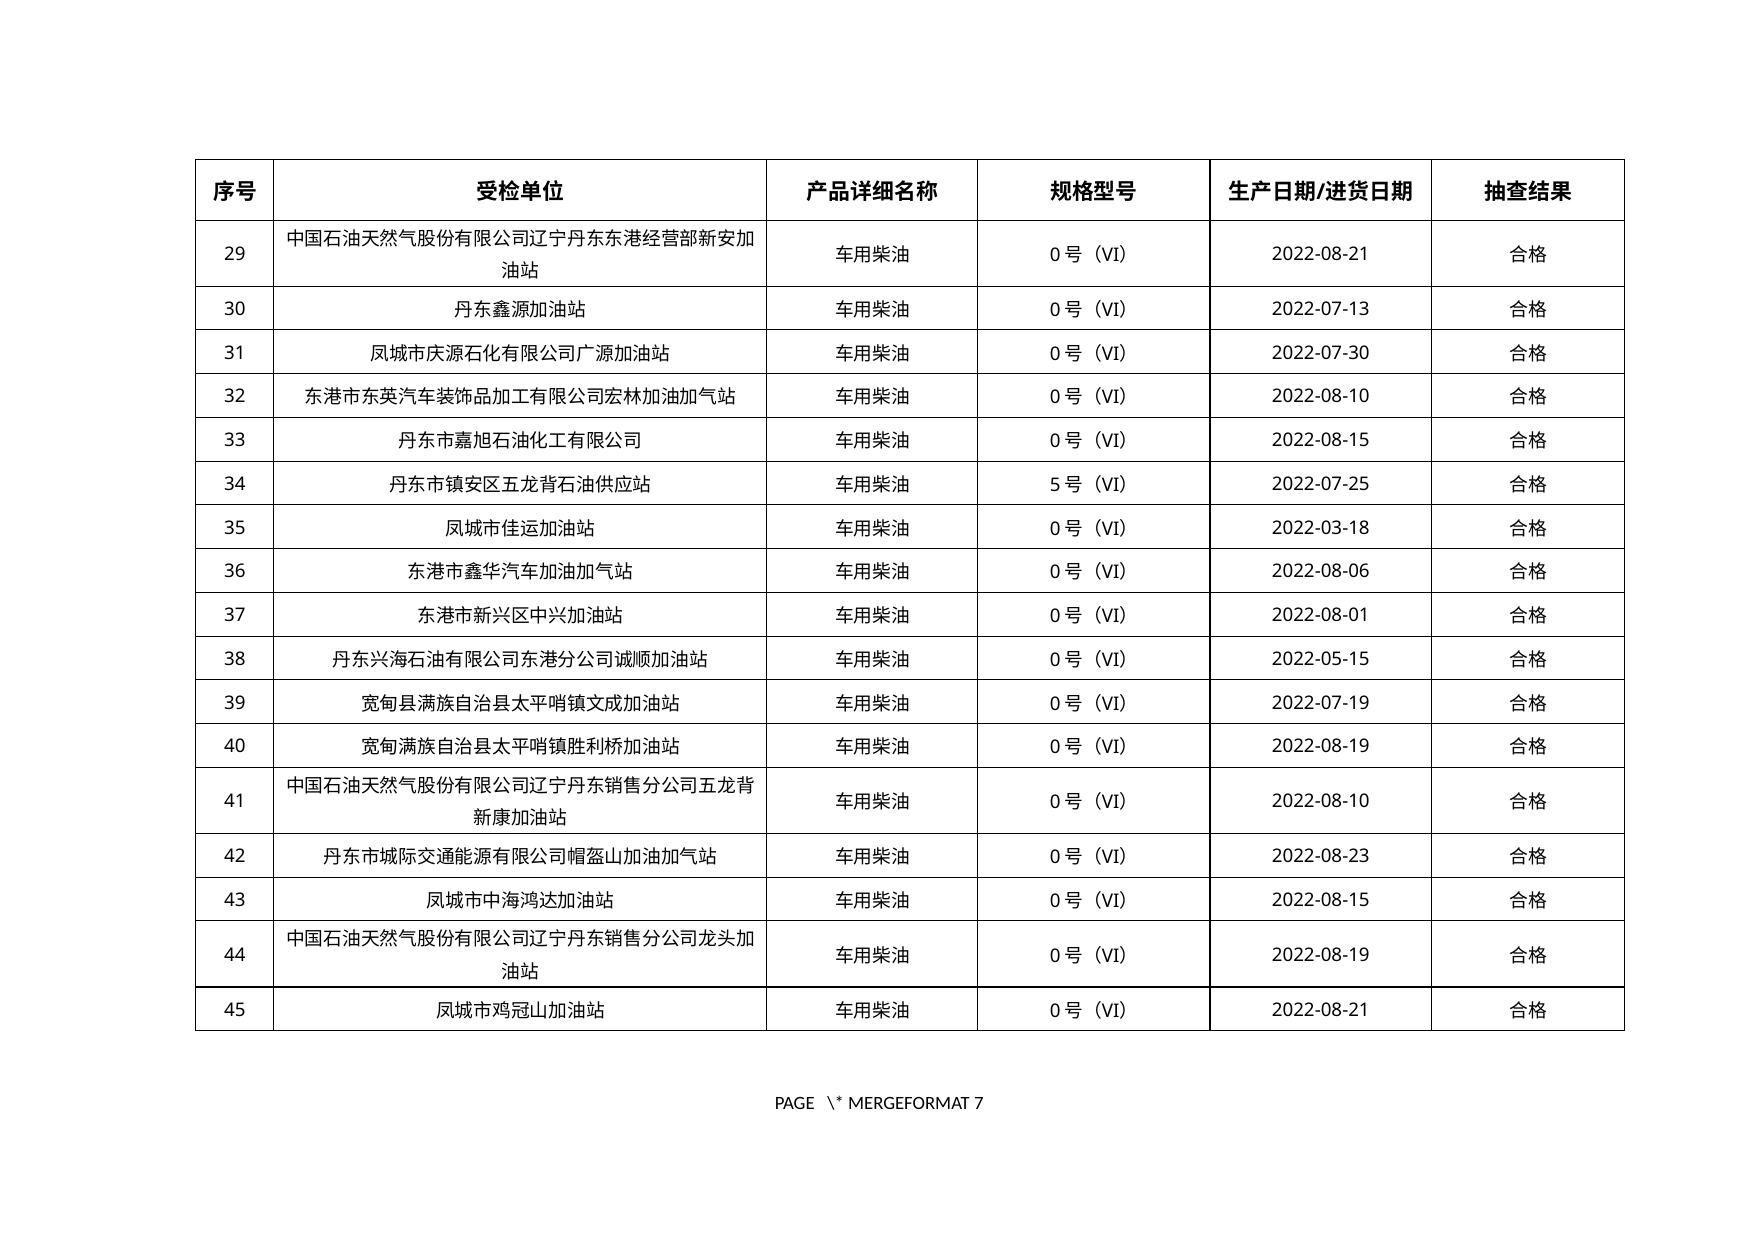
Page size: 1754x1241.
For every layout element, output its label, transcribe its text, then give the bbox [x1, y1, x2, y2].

table_cell 车用柴油 [767, 418, 977, 461]
table_cell 中国石油天然气股份有限公司辽宁丹东销售分公司五龙背新康加油站 [274, 768, 766, 833]
table_cell 丹东市镇安区五龙背石油供应站 [274, 462, 766, 504]
table_cell 东港市鑫华汽车加油加气站 [274, 549, 766, 592]
table_cell 合格 [1432, 921, 1624, 986]
table_cell 0号（VI） [978, 505, 1209, 548]
table_cell 合格 [1432, 724, 1624, 767]
table_cell 0号（VI） [978, 549, 1209, 592]
table_cell 37 [196, 593, 273, 636]
table_cell 合格 [1432, 680, 1624, 723]
table_cell 0号（VI） [978, 680, 1209, 723]
table_cell 2022-07-13 [1211, 287, 1431, 329]
table_cell 车用柴油 [767, 593, 977, 636]
table_cell 0号（VI） [978, 988, 1209, 1030]
table_cell 车用柴油 [767, 724, 977, 767]
table_cell 车用柴油 [767, 374, 977, 417]
table_cell 0号（VI） [978, 374, 1209, 417]
table_cell 车用柴油 [767, 221, 977, 286]
table_cell 34 [196, 462, 273, 504]
table_cell 0号（VI） [978, 834, 1209, 877]
table_cell 合格 [1432, 374, 1624, 417]
table_cell 合格 [1432, 287, 1624, 329]
table_cell 38 [196, 637, 273, 679]
table_cell 39 [196, 680, 273, 723]
table_cell 0号（VI） [978, 287, 1209, 329]
table_cell 2022-08-15 [1211, 878, 1431, 920]
table_cell 车用柴油 [767, 462, 977, 504]
table_cell 32 [196, 374, 273, 417]
table_cell 45 [196, 988, 273, 1030]
table_cell 车用柴油 [767, 505, 977, 548]
table_cell 合格 [1432, 418, 1624, 461]
table_cell 宽甸满族自治县太平哨镇胜利桥加油站 [274, 724, 766, 767]
table_cell 0号（VI） [978, 330, 1209, 373]
table_cell 中国石油天然气股份有限公司辽宁丹东东港经营部新安加油站 [274, 221, 766, 286]
table_cell 2022-08-15 [1211, 418, 1431, 461]
table_cell 2022-08-19 [1211, 724, 1431, 767]
table_cell 2022-07-30 [1211, 330, 1431, 373]
table_cell 2022-08-19 [1211, 921, 1431, 986]
table_cell 车用柴油 [767, 878, 977, 920]
table_header 序号 [196, 160, 273, 219]
table_header 受检单位 [274, 160, 766, 219]
table_cell 东港市东英汽车装饰品加工有限公司宏林加油加气站 [274, 374, 766, 417]
table_cell 合格 [1432, 505, 1624, 548]
table_header 抽查结果 [1432, 160, 1624, 219]
table_cell 车用柴油 [767, 768, 977, 833]
table_cell 车用柴油 [767, 834, 977, 877]
table_cell 车用柴油 [767, 287, 977, 329]
table_cell 30 [196, 287, 273, 329]
table_cell 丹东市嘉旭石油化工有限公司 [274, 418, 766, 461]
table_cell 合格 [1432, 462, 1624, 504]
table_cell 0号（VI） [978, 418, 1209, 461]
table_cell 41 [196, 768, 273, 833]
table_cell 0号（VI） [978, 637, 1209, 679]
table_cell 中国石油天然气股份有限公司辽宁丹东销售分公司龙头加油站 [274, 921, 766, 986]
table_cell 宽甸县满族自治县太平哨镇文成加油站 [274, 680, 766, 723]
table_cell 合格 [1432, 330, 1624, 373]
table_cell 2022-08-21 [1211, 988, 1431, 1030]
table_cell 2022-08-01 [1211, 593, 1431, 636]
table_cell 2022-08-21 [1211, 221, 1431, 286]
table_cell 29 [196, 221, 273, 286]
table_cell 丹东鑫源加油站 [274, 287, 766, 329]
table_cell 43 [196, 878, 273, 920]
table_cell 车用柴油 [767, 988, 977, 1030]
table_cell 东港市新兴区中兴加油站 [274, 593, 766, 636]
table_cell 合格 [1432, 221, 1624, 286]
table_cell 0号（VI） [978, 921, 1209, 986]
table_cell 2022-03-18 [1211, 505, 1431, 548]
table_cell 车用柴油 [767, 330, 977, 373]
table_cell 丹东兴海石油有限公司东港分公司诚顺加油站 [274, 637, 766, 679]
table_cell 0号（VI） [978, 878, 1209, 920]
table_cell 31 [196, 330, 273, 373]
table_cell 合格 [1432, 637, 1624, 679]
table_cell 合格 [1432, 878, 1624, 920]
table_cell 合格 [1432, 988, 1624, 1030]
table_cell 车用柴油 [767, 921, 977, 986]
table_cell 2022-07-19 [1211, 680, 1431, 723]
table_cell 0号（VI） [978, 768, 1209, 833]
table_cell 35 [196, 505, 273, 548]
table_cell 凤城市中海鸿达加油站 [274, 878, 766, 920]
table_cell 42 [196, 834, 273, 877]
table_cell 合格 [1432, 768, 1624, 833]
table_cell 丹东市城际交通能源有限公司帽盔山加油加气站 [274, 834, 766, 877]
table_cell 36 [196, 549, 273, 592]
table_cell 2022-08-10 [1211, 768, 1431, 833]
table_cell 车用柴油 [767, 637, 977, 679]
table_cell 0号（VI） [978, 593, 1209, 636]
table_cell 2022-05-15 [1211, 637, 1431, 679]
table_cell 40 [196, 724, 273, 767]
table_header 生产日期/进货日期 [1211, 160, 1431, 219]
table_cell 凤城市鸡冠山加油站 [274, 988, 766, 1030]
table_header 产品详细名称 [767, 160, 977, 219]
table_cell 5号（VI） [978, 462, 1209, 504]
table_cell 0号（VI） [978, 221, 1209, 286]
table_cell 2022-08-06 [1211, 549, 1431, 592]
table_cell 2022-08-23 [1211, 834, 1431, 877]
table_cell 33 [196, 418, 273, 461]
table_cell 凤城市佳运加油站 [274, 505, 766, 548]
table_cell 合格 [1432, 549, 1624, 592]
table_cell 凤城市庆源石化有限公司广源加油站 [274, 330, 766, 373]
table_cell 合格 [1432, 834, 1624, 877]
table_cell 合格 [1432, 593, 1624, 636]
table_cell 44 [196, 921, 273, 986]
table_cell 0号（VI） [978, 724, 1209, 767]
table_cell 2022-07-25 [1211, 462, 1431, 504]
table_cell 车用柴油 [767, 680, 977, 723]
table_cell 车用柴油 [767, 549, 977, 592]
table_cell 2022-08-10 [1211, 374, 1431, 417]
table_header 规格型号 [978, 160, 1209, 219]
